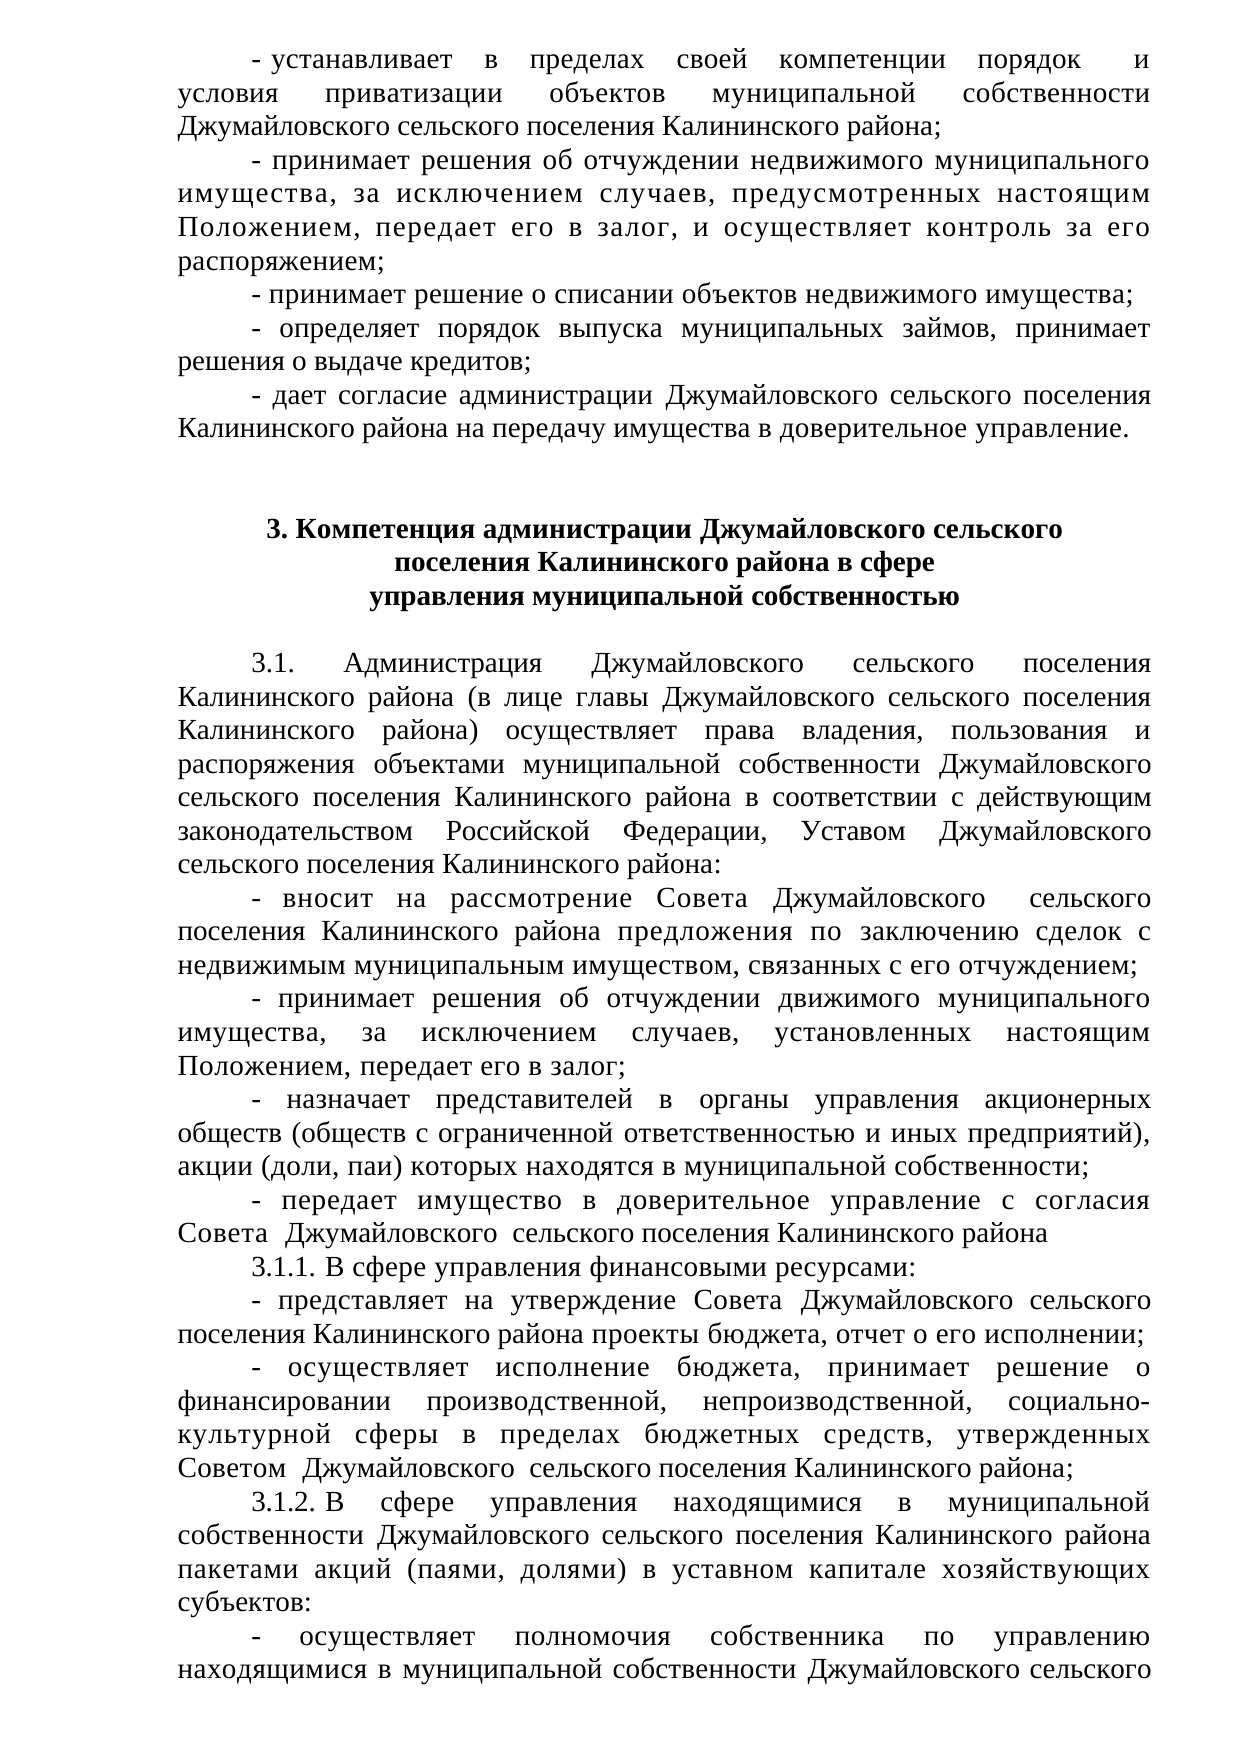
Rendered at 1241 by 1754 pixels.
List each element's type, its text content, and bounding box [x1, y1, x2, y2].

text - передает имущество в доверительное управление с согласия Совета Джумайловского сельского поселения Калининского района [177, 1182, 1152, 1249]
text управления муниципальной собственностью [177, 578, 1152, 612]
text 3.1.2. В сфере управления находящимися в муниципальной собственности Джумайловского сельского поселения Калининского района пакетами акций (паями, долями) в уставном капитале хозяйствующих субъектов: [177, 1484, 1152, 1618]
text 3.1.1. В сфере управления финансовыми ресурсами: [177, 1249, 1152, 1282]
text - определяет порядок выпуска муниципальных займов, принимает решения о выдаче кредитов; [177, 310, 1152, 377]
text - устанавливает в пределах своей компетенции порядок и условия приватизации объектов муниципальной собственности Джумайловского сельского поселения Калининского района; [177, 41, 1152, 142]
text - дает согласие администрации Джумайловского сельского поселения Калининского района на передачу имущества в доверительное управление. [177, 377, 1152, 444]
text - принимает решения об отчуждении недвижимого муниципального имущества, за исключением случаев, предусмотренных настоящим Положением, передает его в залог, и осуществляет контроль за его распоряжением; [177, 142, 1152, 276]
text поселения Калининского района в сфере [177, 544, 1152, 578]
text 3. Компетенция администрации Джумайловского сельского [177, 511, 1152, 544]
text - представляет на утверждение Совета Джумайловского сельского поселения Калининского района проекты бюджета, отчет о его исполнении; [177, 1282, 1152, 1349]
text - вносит на рассмотрение Совета Джумайловского сельского поселения Калининского района предложения по заключению сделок с недвижимым муниципальным имуществом, связанных с его отчуждением; [177, 880, 1152, 981]
text - осуществляет исполнение бюджета, принимает решение о финансировании производственной, непроизводственной, социально-культурной сферы в пределах бюджетных средств, утвержденных Советом Джумайловского сельского поселения Калининского района; [177, 1349, 1152, 1484]
text 3.1. Администрация Джумайловского сельского поселения Калининского района (в лице главы Джумайловского сельского поселения Калининского района) осуществляет права владения, пользования и распоряжения объектами муниципальной собственности Джумайловского сельского поселения Калининского района в соответствии с действующим законодательством Российской Федерации, Уставом Джумайловского сельского поселения Калининского района: [177, 645, 1152, 880]
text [177, 1618, 1152, 1685]
text - принимает решение о списании объектов недвижимого имущества; [177, 276, 1152, 310]
text - назначает представителей в органы управления акционерных обществ (обществ с ограниченной ответственностью и иных предприятий), акции (доли, паи) которых находятся в муниципальной собственности; [177, 1081, 1152, 1182]
text - принимает решения об отчуждении движимого муниципального имущества, за исключением случаев, установленных настоящим Положением, передает его в залог; [177, 981, 1152, 1081]
